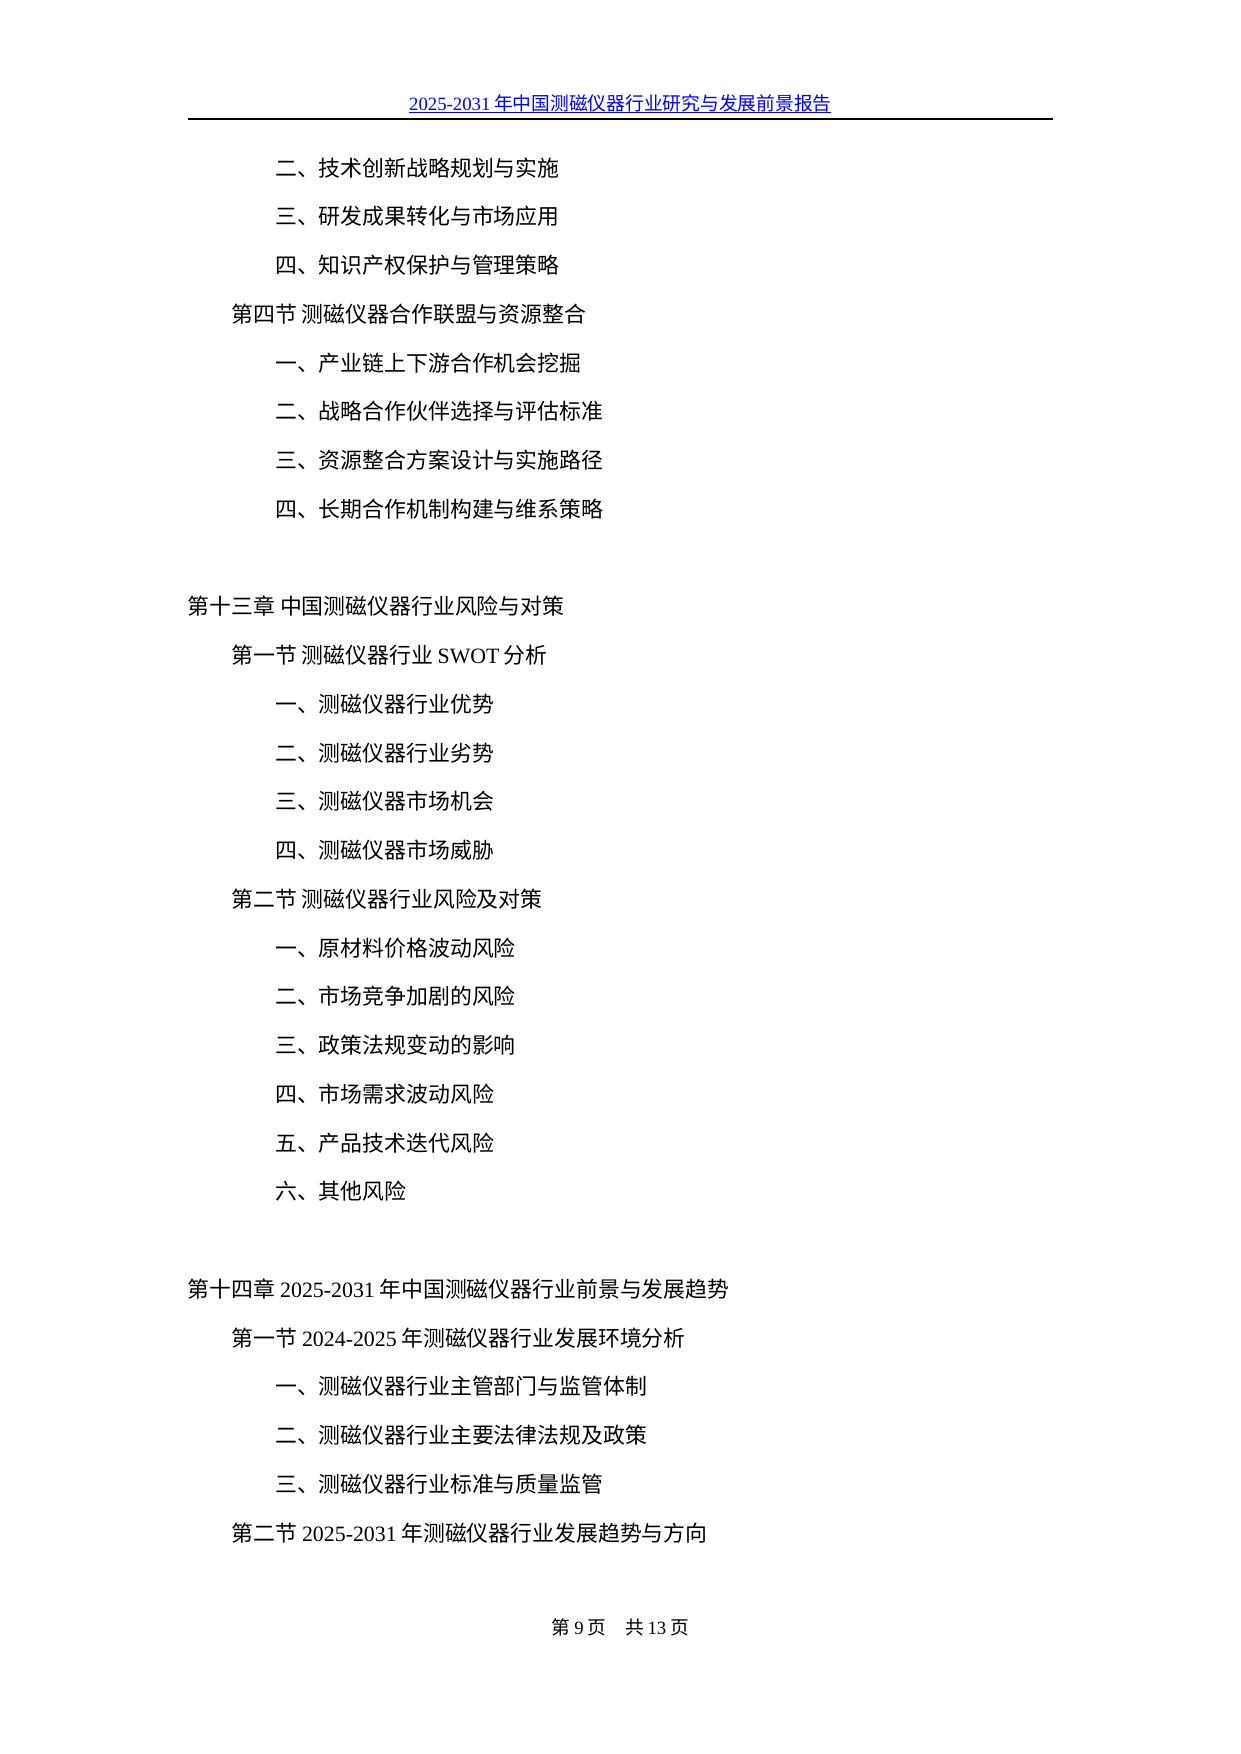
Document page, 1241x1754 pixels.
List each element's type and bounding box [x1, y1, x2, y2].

text [187, 150, 1053, 1548]
